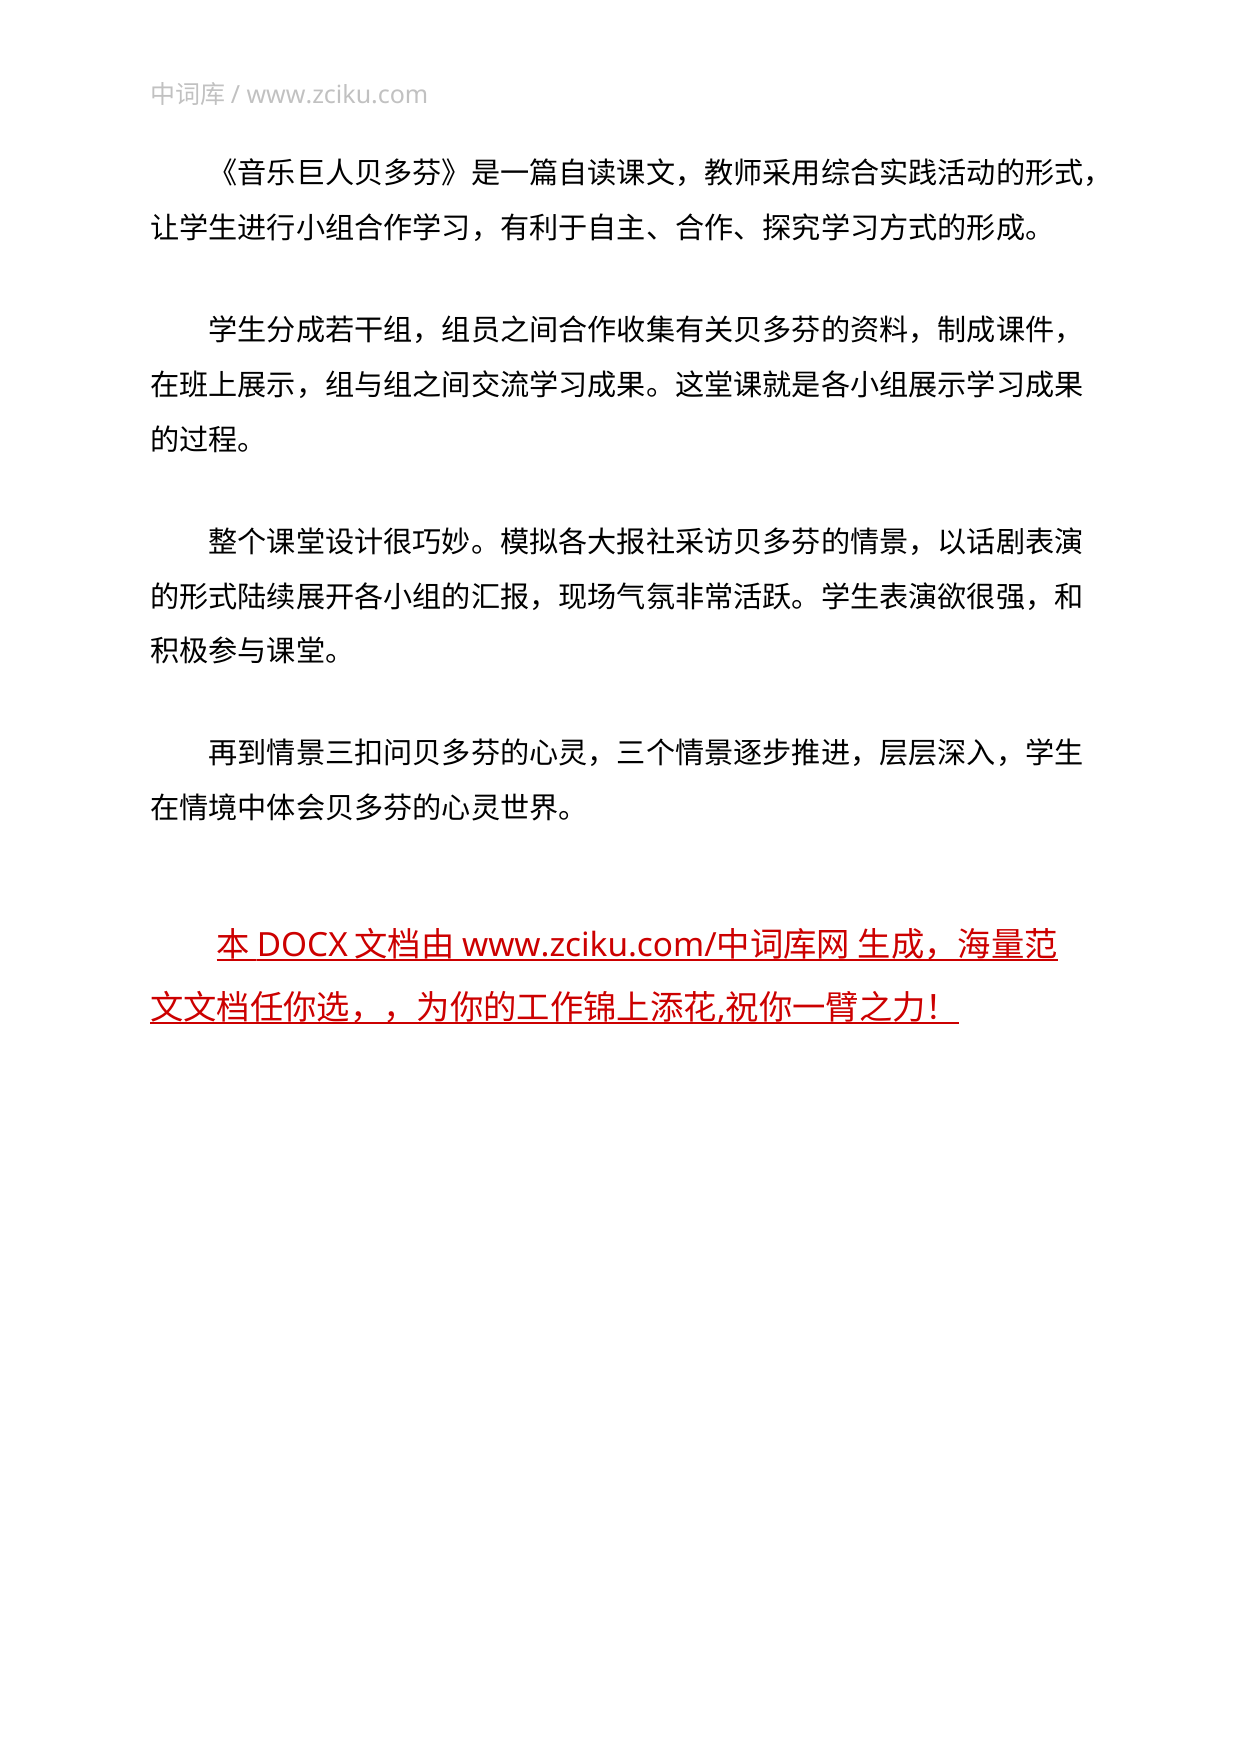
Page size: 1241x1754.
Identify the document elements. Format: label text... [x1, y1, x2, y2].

text 学生分成若干组，组员之间合作收集有关贝多芬的资料，制成课件，在班上展示，组与组之间交流学习成果。这堂课就是各小组展示学习成果的过程。 [150, 307, 1090, 459]
text 本DOCX文档由 www.zciku.com/中词库网 生成，海量范文文档任你选，，为你的工作锦上添花,祝你一臂之力！ [150, 918, 1090, 1029]
text 再到情景三扣问贝多芬的心灵，三个情景逐步推进，层层深入，学生在情境中体会贝多芬的心灵世界。 [150, 730, 1090, 827]
text 《音乐巨人贝多芬》是一篇自读课文，教师采用综合实践活动的形式，让学生进行小组合作学习，有利于自主、合作、探究学习方式的形成。 [150, 150, 1090, 247]
text 整个课堂设计很巧妙。模拟各大报社采访贝多芬的情景，以话剧表演的形式陆续展开各小组的汇报，现场气氛非常活跃。学生表演欲很强，和积极参与课堂。 [150, 518, 1090, 670]
